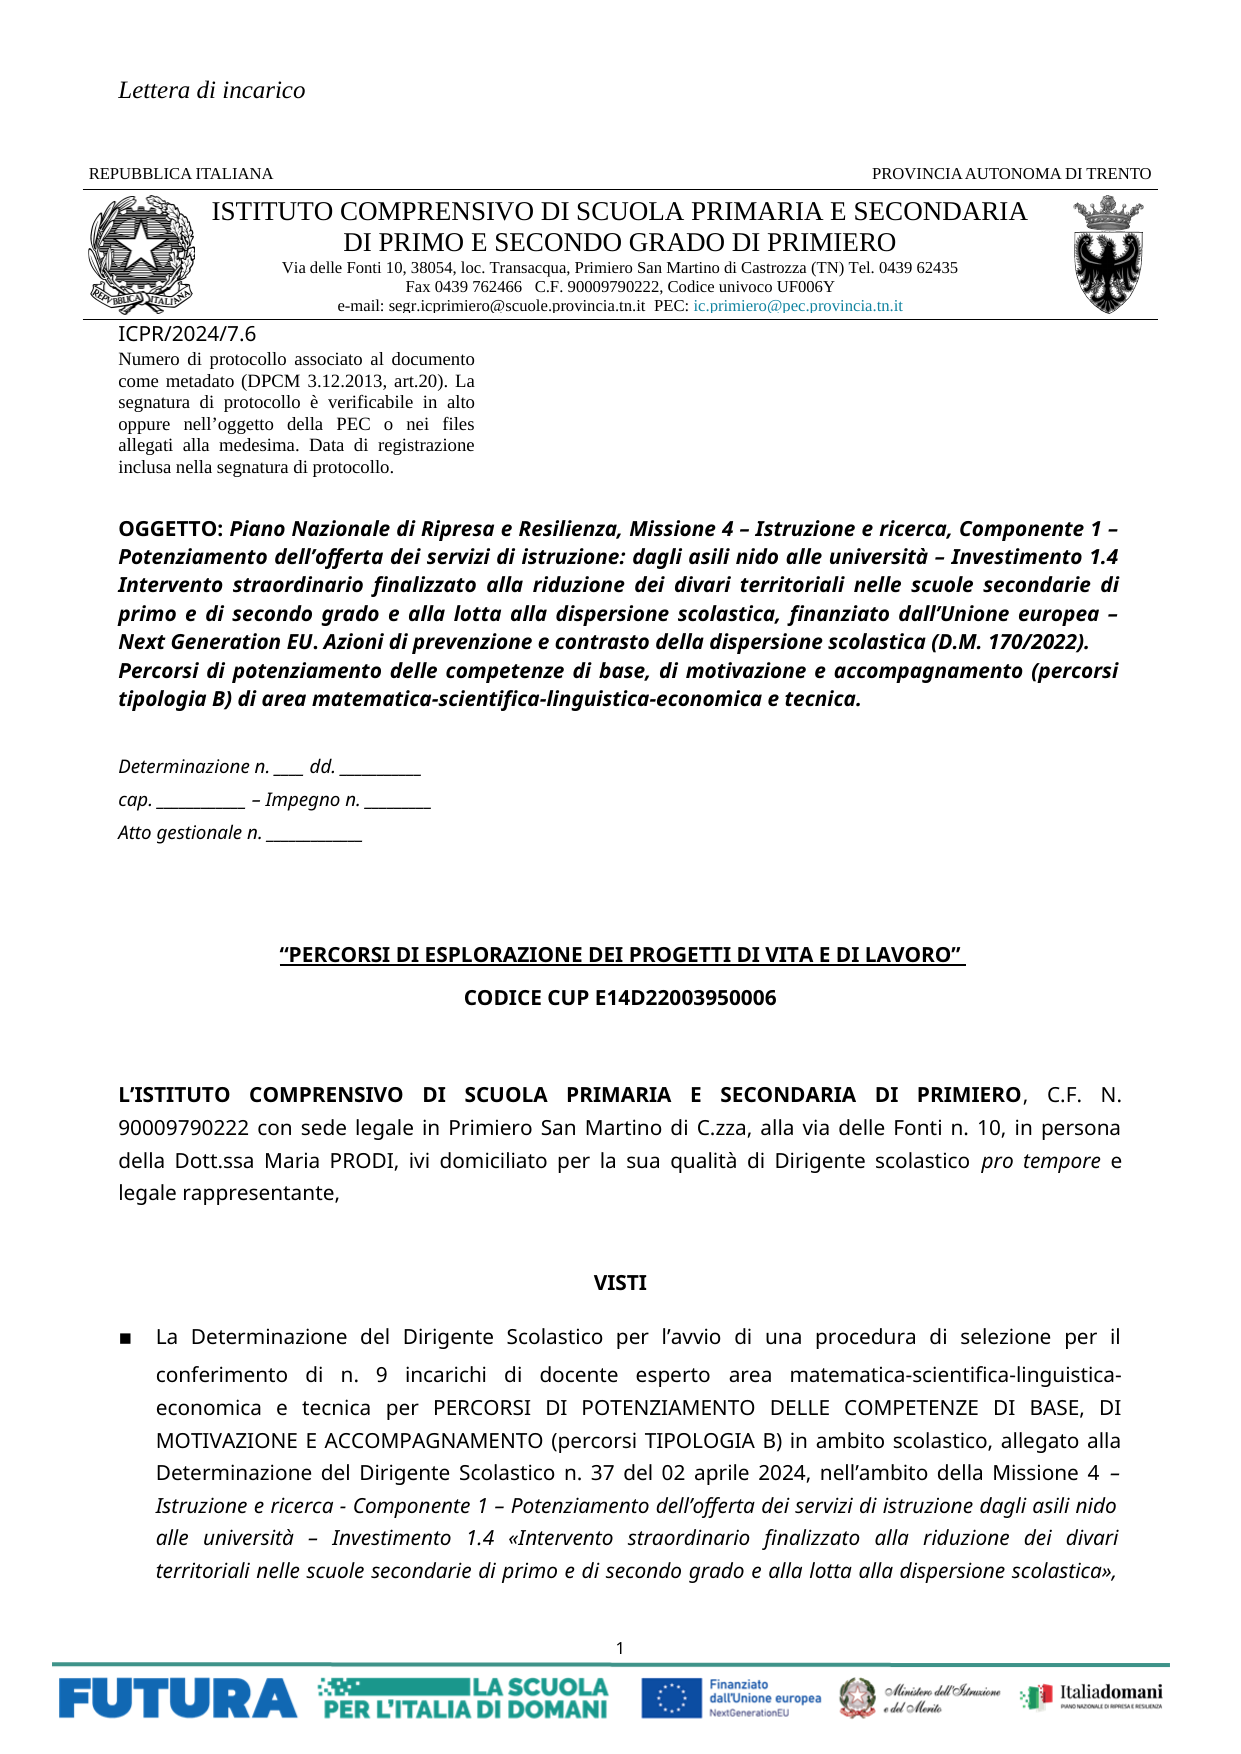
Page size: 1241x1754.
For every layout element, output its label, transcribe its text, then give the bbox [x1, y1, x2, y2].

table_cell Istituto Comprensivo di Scuola Primaria e Secondaria di PRIMO E SECONDO GRADO DI Primiero Via delle Fonti 10, 38054, loc. Transacqua, Primiero San Martino di Castrozza (TN) Tel. 0439 62435 Fax 0439 762466 C.F. 90009790222, Codice univoco UF006Y e-mail: segr.icprimiero@scuole.provincia.tn.it PEC: ic.primiero@pec.provincia.tn.it [201, 190, 1039, 318]
text OGGETTO: Piano Nazionale di Ripresa e Resilienza, Missione 4 – Istruzione e ricerca, Componente 1 – Potenziamento dell’offerta dei servizi di istruzione: dagli asili nido alle università – Investimento 1.4 Intervento straordinario finalizzato alla riduzione dei divari territoriali nelle scuole secondarie di primo e di secondo grado e alla lotta alla dispersione scolastica, finanziato dall’Unione europea – Next Generation EU. Azioni di prevenzione e contrasto della dispersione scolastica (D.M. 170/2022). [118, 514, 1122, 656]
title CODICE CUP E14D22003950006 [118, 983, 1122, 1011]
table_cell [1039, 190, 1157, 318]
text Atto gestionale n. _____________ [118, 819, 1122, 845]
text Numero di protocollo associato al documento come metadato (DPCM 3.12.2013, art.20). La segnatura di protocollo è verificabile in alto oppure nell’oggetto della PEC o nei files allegati alla medesima. Data di registrazione inclusa nella segnatura di protocollo. [118, 348, 475, 477]
table_header REPUBBLICA ITALIANA [83, 158, 620, 188]
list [118, 1314, 1122, 1584]
title “PERCORSI DI ESPLORAZIONE DEI PROGETTI DI VITA E DI LAVORO” [118, 940, 1122, 969]
text cap. ____________ – Impegno n. _________ [118, 786, 1122, 812]
picture [28, 1661, 1211, 1723]
text Determinazione n. ____ dd. ___________ [118, 753, 1122, 779]
subtitle VISTI [118, 1268, 1122, 1297]
text ICPR/2024/7.6 [118, 320, 502, 348]
picture [88, 195, 195, 315]
picture [1067, 195, 1152, 314]
text Percorsi di potenziamento delle competenze di base, di motivazione e accompagnamento (percorsi tipologia B) di area matematica-scientifica-linguistica-economica e tecnica. [118, 656, 1122, 713]
table_cell [83, 190, 201, 318]
text L’ISTITUTO COMPRENSIVO DI SCUOLA PRIMARIA E SECONDARIA DI PRIMIERO, C.F. N. 90009790222 con sede legale in Primiero San Martino di C.zza, alla via delle Fonti n. 10, in persona della Dott.ssa Maria PRODI, ivi domiciliato per la sua qualità di Dirigente scolastico pro tempore e legale rappresentante, [118, 1081, 1122, 1207]
table_header PROVINCIA AUTONOMA DI TRENTO [620, 158, 1157, 188]
